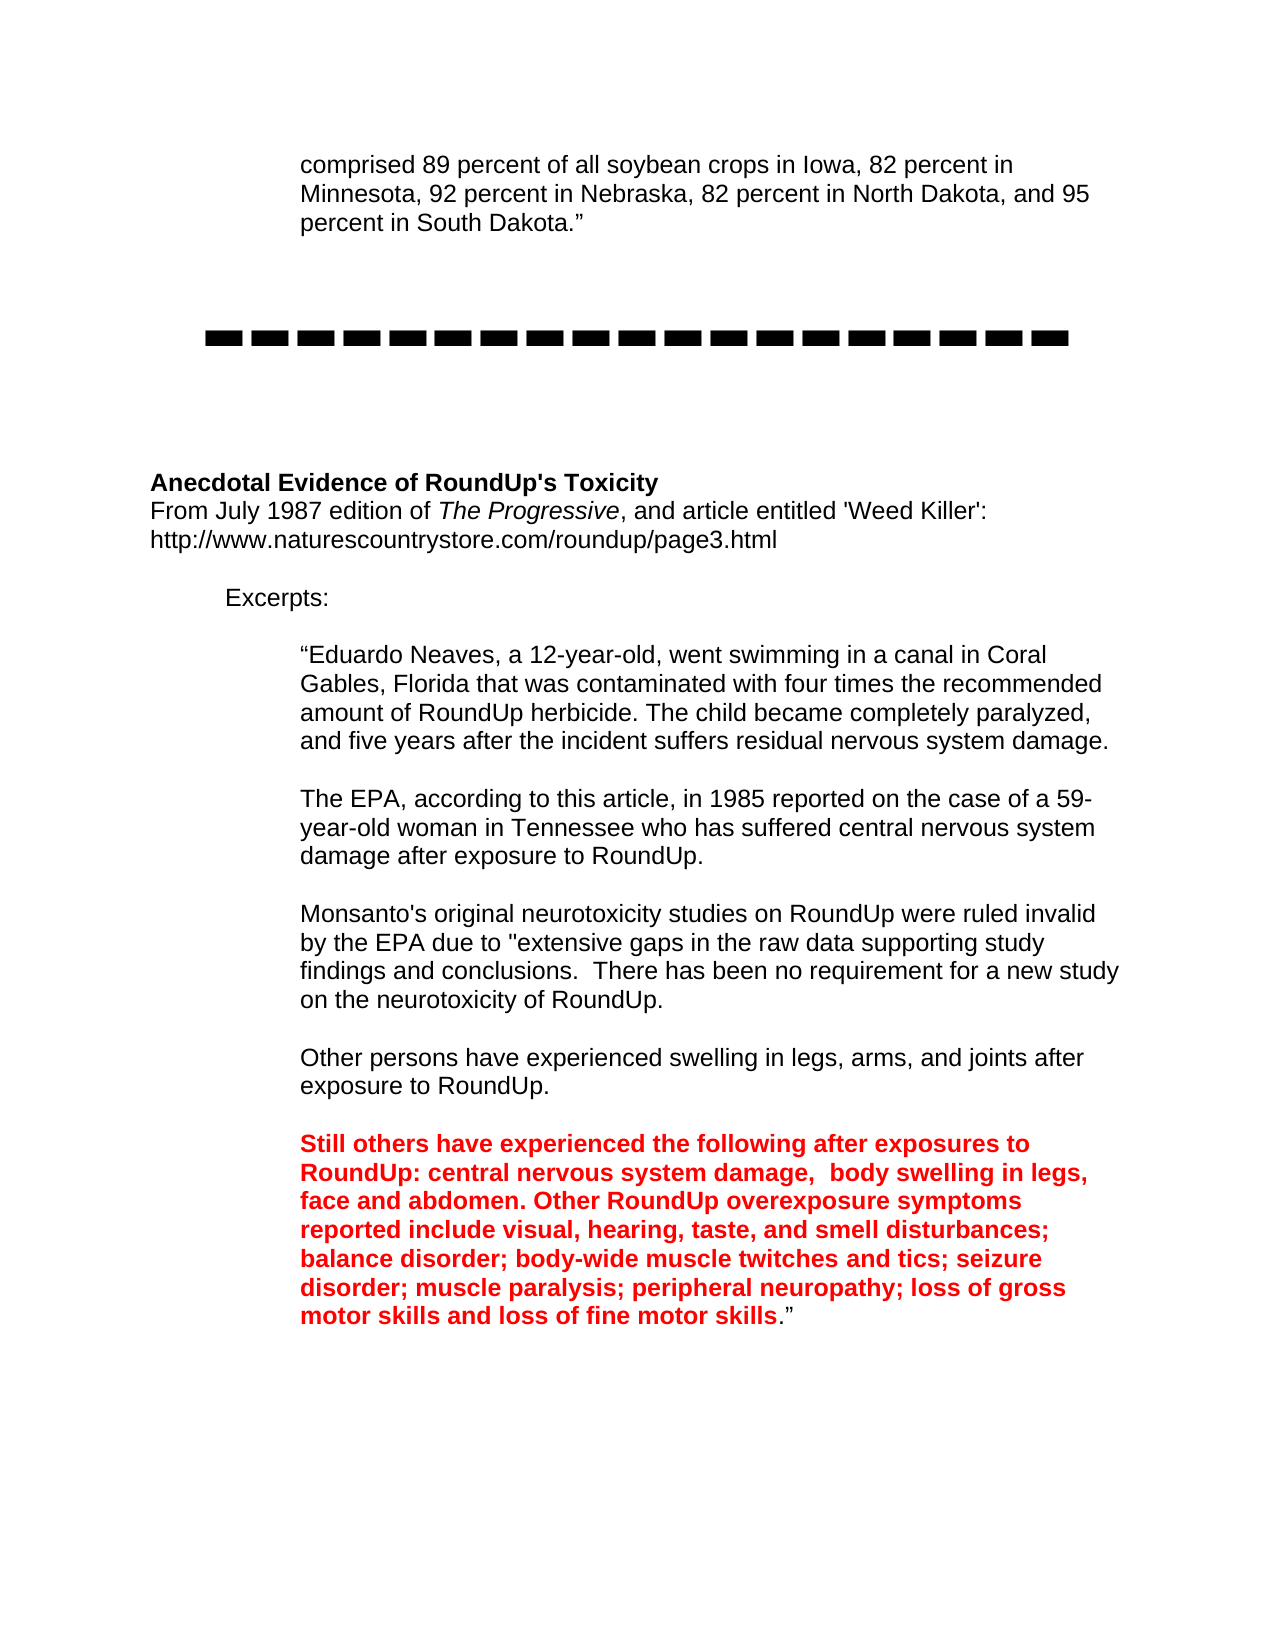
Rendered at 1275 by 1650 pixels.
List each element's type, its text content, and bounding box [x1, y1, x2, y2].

text Still others have experienced the following after exposures to RoundUp: central nervous system damage, body swelling in legs, face and abdomen. Other RoundUp overexposure symptoms reported include visual, hearing, taste, and smell disturbances; balance disorder; body-wide muscle twitches and tics; seizure disorder; muscle paralysis; peripheral neuropathy; loss of gross motor skills and loss of fine motor skills.” [300, 1129, 1125, 1330]
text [300, 150, 1125, 236]
text ------------------- [150, 236, 1125, 419]
text http://www.naturescountrystore.com/roundup/page3.html [150, 525, 1125, 554]
text Other persons have experienced swelling in legs, arms, and joints after exposure to RoundUp. [300, 1043, 1125, 1100]
text Excerpts: [225, 583, 1125, 611]
text Monsanto's original neurotoxicity studies on RoundUp were ruled invalid by the EPA due to "extensive gaps in the raw data supporting study findings and conclusions. There has been no requirement for a new study on the neurotoxicity of RoundUp. [300, 899, 1125, 1014]
text From July 1987 edition of The Progressive, and article entitled 'Weed Killer': [150, 496, 1125, 525]
text Anecdotal Evidence of RoundUp's Toxicity [150, 468, 1125, 496]
text “Eduardo Neaves, a 12-year-old, went swimming in a canal in Coral Gables, Florida that was contaminated with four times the recommended amount of RoundUp herbicide. The child became completely paralyzed, and five years after the incident suffers residual nervous system damage. [300, 640, 1125, 755]
text The EPA, according to this article, in 1985 reported on the case of a 59-year-old woman in Tennessee who has suffered central nervous system damage after exposure to RoundUp. [300, 784, 1125, 870]
